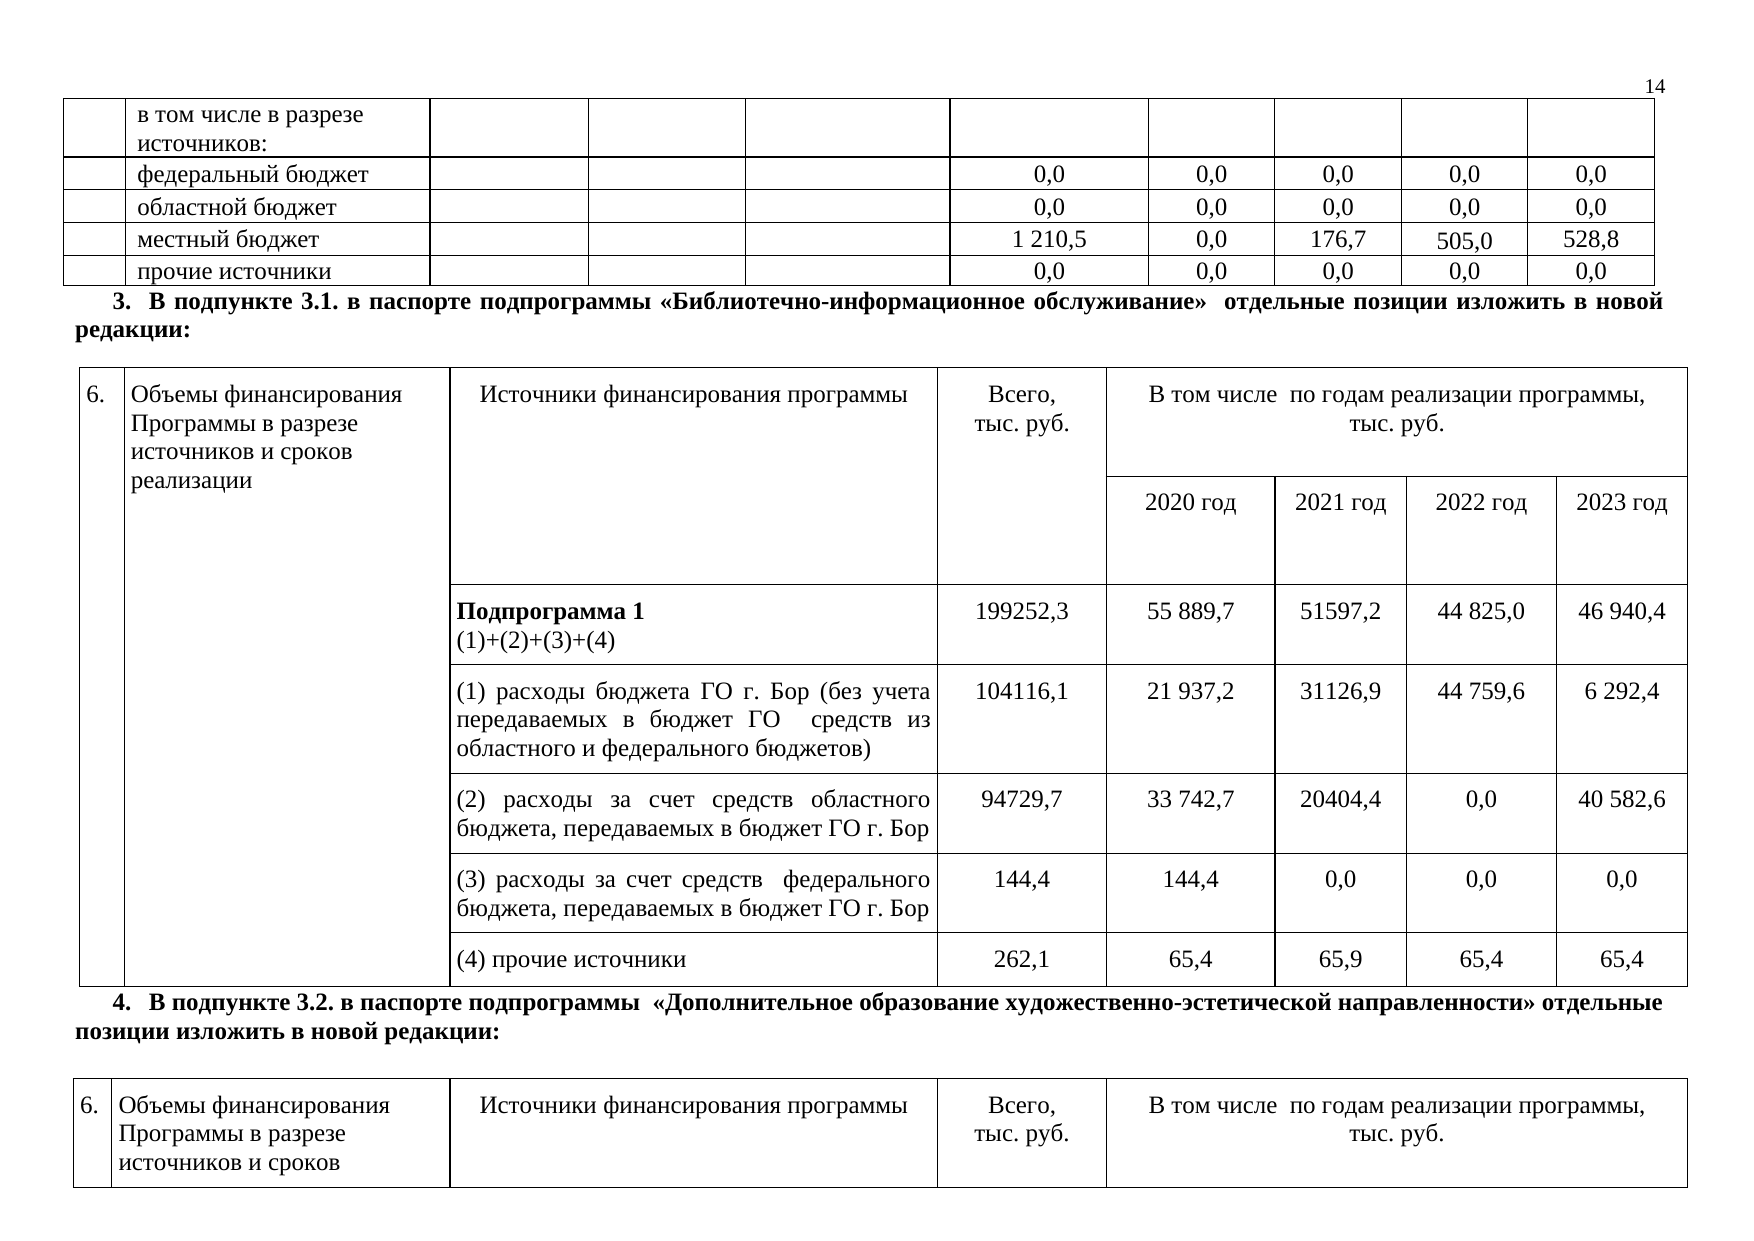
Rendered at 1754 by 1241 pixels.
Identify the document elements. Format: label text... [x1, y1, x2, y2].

table_cell 505,0 [1402, 223, 1527, 255]
list В подпункте 3.1. в паспорте подпрограммы «Библиотечно-информационное обслуживание» отдельные позиции изложить в новой редакции: [75, 286, 1665, 343]
table_cell 0,0 [1402, 158, 1527, 189]
table_cell [64, 158, 125, 189]
table_cell 0,0 [1149, 256, 1274, 285]
table_cell [64, 190, 125, 222]
table_header 6. [80, 368, 124, 986]
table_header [451, 1079, 937, 1187]
table_cell Подпрограмма 1 (1)+(2)+(3)+(4) [451, 585, 937, 664]
table_cell в том числе в разрезе источников: [126, 99, 429, 156]
table_cell 0,0 [1407, 854, 1556, 932]
table_cell 0,0 [951, 158, 1148, 189]
table_cell [431, 223, 588, 255]
table_cell [64, 99, 125, 156]
table_cell 21 937,2 [1107, 665, 1274, 773]
table_cell 0,0 [1528, 158, 1654, 189]
table_header Объемы финансирования Программы в разрезе источников и сроков реализации [125, 368, 449, 986]
table_cell 46 940,4 [1557, 585, 1687, 664]
table_cell 104116,1 [938, 665, 1106, 773]
table_cell 44 759,6 [1407, 665, 1556, 773]
table_header Источники финансирования программы [451, 368, 937, 584]
table_cell [64, 256, 125, 285]
table_cell 65,4 [1407, 933, 1556, 986]
table_cell 144,4 [938, 854, 1106, 932]
table_header В том числе по годам реализации программы, тыс. руб. [1107, 1079, 1687, 1187]
table_cell [1402, 99, 1527, 156]
table_cell 0,0 [951, 190, 1148, 222]
table_cell 65,4 [1557, 933, 1687, 986]
table_cell 40 582,6 [1557, 774, 1687, 852]
table_cell [589, 158, 745, 189]
table_cell 0,0 [1407, 774, 1556, 852]
table_cell 0,0 [1149, 223, 1274, 255]
table_cell 262,1 [938, 933, 1106, 986]
table_cell [431, 158, 588, 189]
table_cell (4) прочие источники [451, 933, 937, 986]
table_header Всего, тыс. руб. [938, 1079, 1106, 1187]
table_cell 0,0 [1528, 190, 1654, 222]
table_cell 33 742,7 [1107, 774, 1274, 852]
table_cell [1149, 99, 1274, 156]
table_cell 94729,7 [938, 774, 1106, 852]
table_cell 51597,2 [1276, 585, 1406, 664]
table_cell 0,0 [1528, 256, 1654, 285]
table_header 6. [74, 1079, 111, 1187]
table_cell 0,0 [1402, 190, 1527, 222]
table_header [112, 1079, 449, 1187]
table_cell областной бюджет [126, 190, 429, 222]
table_cell [1528, 99, 1654, 156]
table_cell прочие источники [126, 256, 429, 285]
table_cell 6 292,4 [1557, 665, 1687, 773]
table_cell 0,0 [1275, 256, 1401, 285]
table_cell 0,0 [1402, 256, 1527, 285]
table_cell [746, 190, 949, 222]
table_cell [951, 99, 1148, 156]
table_cell 2022 год [1407, 477, 1556, 584]
table_cell 528,8 [1528, 223, 1654, 255]
table_cell [1275, 99, 1401, 156]
table_cell [589, 256, 745, 285]
table_cell 2023 год [1557, 477, 1687, 584]
table_cell 20404,4 [1276, 774, 1406, 852]
table_cell [746, 158, 949, 189]
table_cell [589, 190, 745, 222]
table_cell 0,0 [1276, 854, 1406, 932]
table_cell (1) расходы бюджета ГО г. Бор (без учета передаваемых в бюджет ГО средств из областного и федерального бюджетов) [451, 665, 937, 773]
table_cell [746, 99, 949, 156]
table_cell местный бюджет [126, 223, 429, 255]
table_cell 2020 год [1107, 477, 1274, 584]
table_cell 65,9 [1276, 933, 1406, 986]
table_cell 0,0 [1557, 854, 1687, 932]
table_cell [746, 223, 949, 255]
table_cell (2) расходы за счет средств областного бюджета, передаваемых в бюджет ГО г. Бор [451, 774, 937, 852]
table_cell 1 210,5 [951, 223, 1148, 255]
table_cell 65,4 [1107, 933, 1274, 986]
table_cell 0,0 [951, 256, 1148, 285]
list В подпункте 3.2. в паспорте подпрограммы «Дополнительное образование художественно-эстетической направленности» отдельные позиции изложить в новой редакции: [75, 987, 1665, 1044]
table_cell 0,0 [1275, 190, 1401, 222]
table_cell 0,0 [1275, 158, 1401, 189]
table_cell 176,7 [1275, 223, 1401, 255]
table_cell 144,4 [1107, 854, 1274, 932]
table_cell 31126,9 [1276, 665, 1406, 773]
table_cell 0,0 [1149, 190, 1274, 222]
table_cell 199252,3 [938, 585, 1106, 664]
table_cell [431, 99, 588, 156]
table_cell федеральный бюджет [126, 158, 429, 189]
table_cell 0,0 [1149, 158, 1274, 189]
table_cell (3) расходы за счет средств федерального бюджета, передаваемых в бюджет ГО г. Бор [451, 854, 937, 932]
table_cell 44 825,0 [1407, 585, 1556, 664]
table_cell [431, 256, 588, 285]
table_cell [431, 190, 588, 222]
table_cell [746, 256, 949, 285]
table_cell [64, 223, 125, 255]
table_header В том числе по годам реализации программы, тыс. руб. [1107, 368, 1687, 476]
table_cell [589, 223, 745, 255]
table_header Всего, тыс. руб. [938, 368, 1106, 584]
table_cell 55 889,7 [1107, 585, 1274, 664]
table_cell 2021 год [1276, 477, 1406, 584]
table_cell [589, 99, 745, 156]
